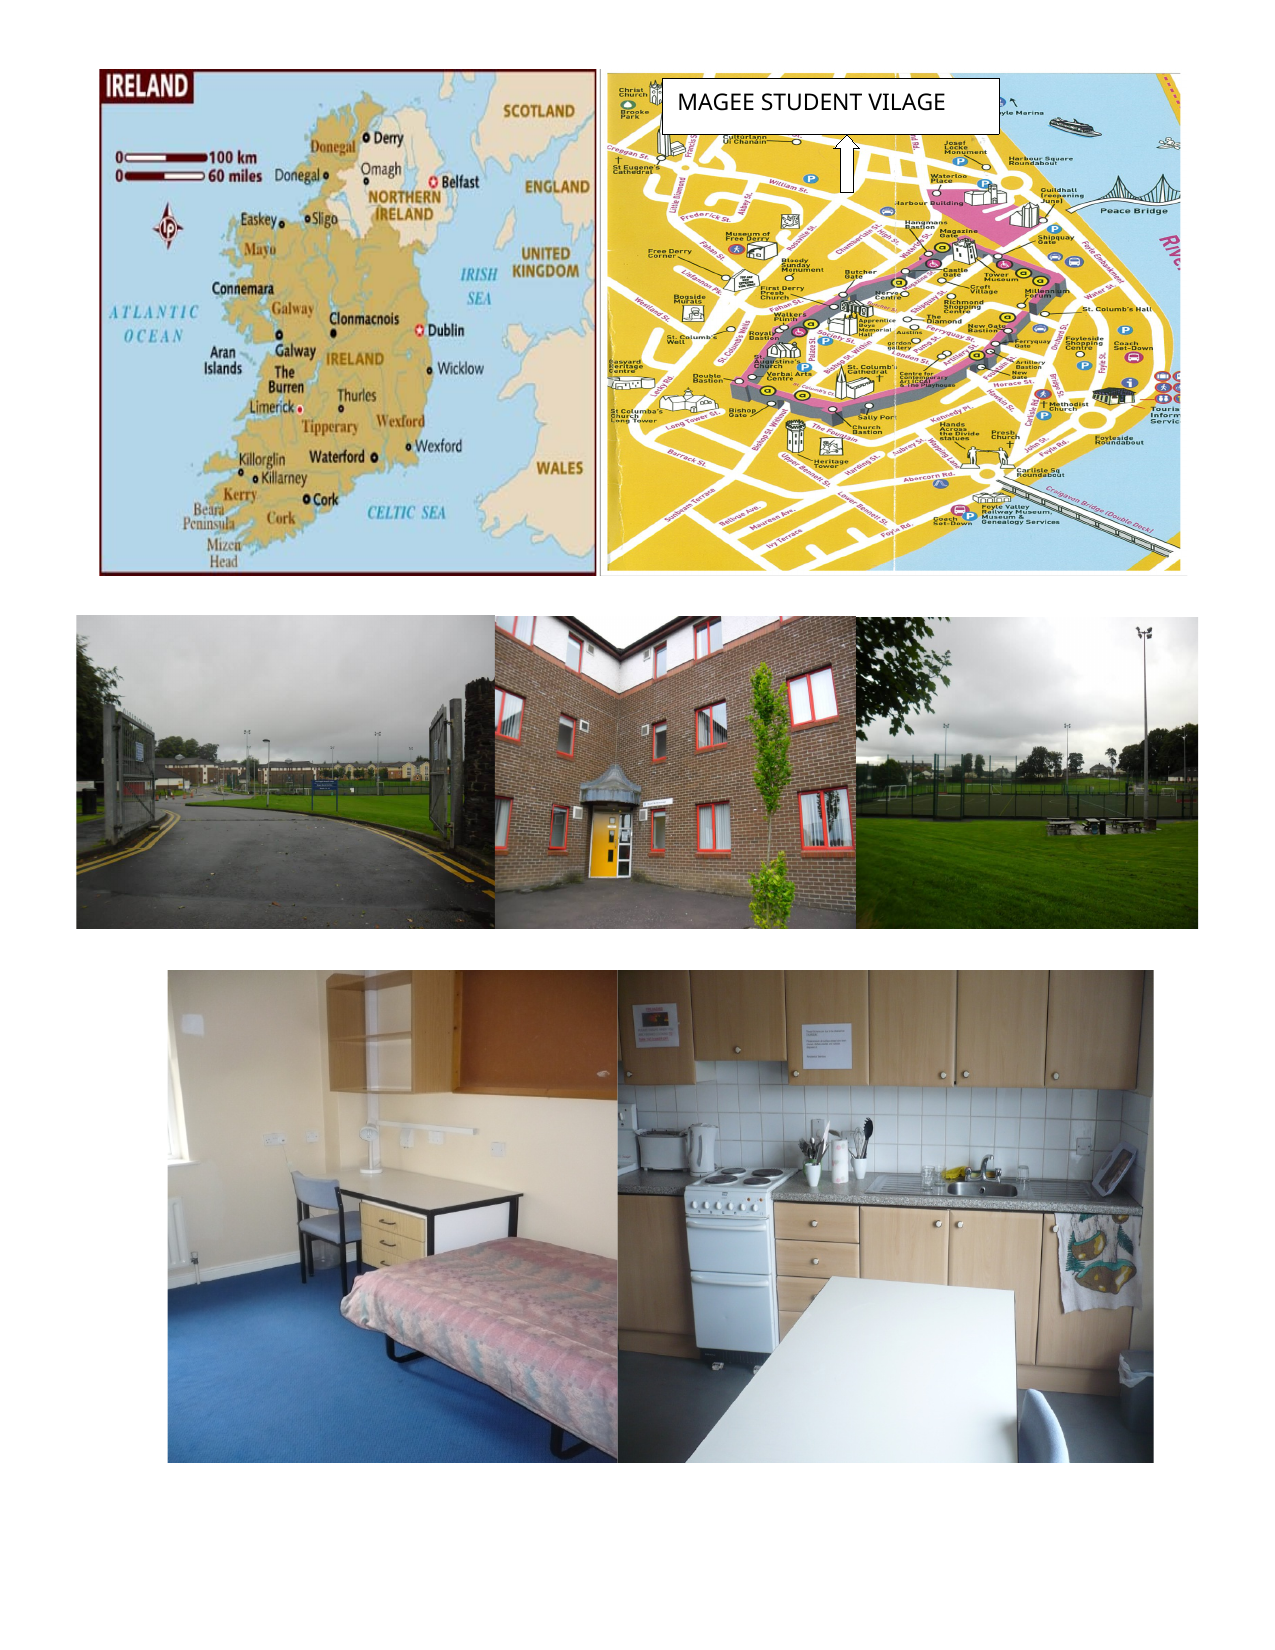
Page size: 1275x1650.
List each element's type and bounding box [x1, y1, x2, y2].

picture [99, 69, 597, 576]
picture [167, 970, 1154, 1463]
picture [76, 615, 1199, 929]
